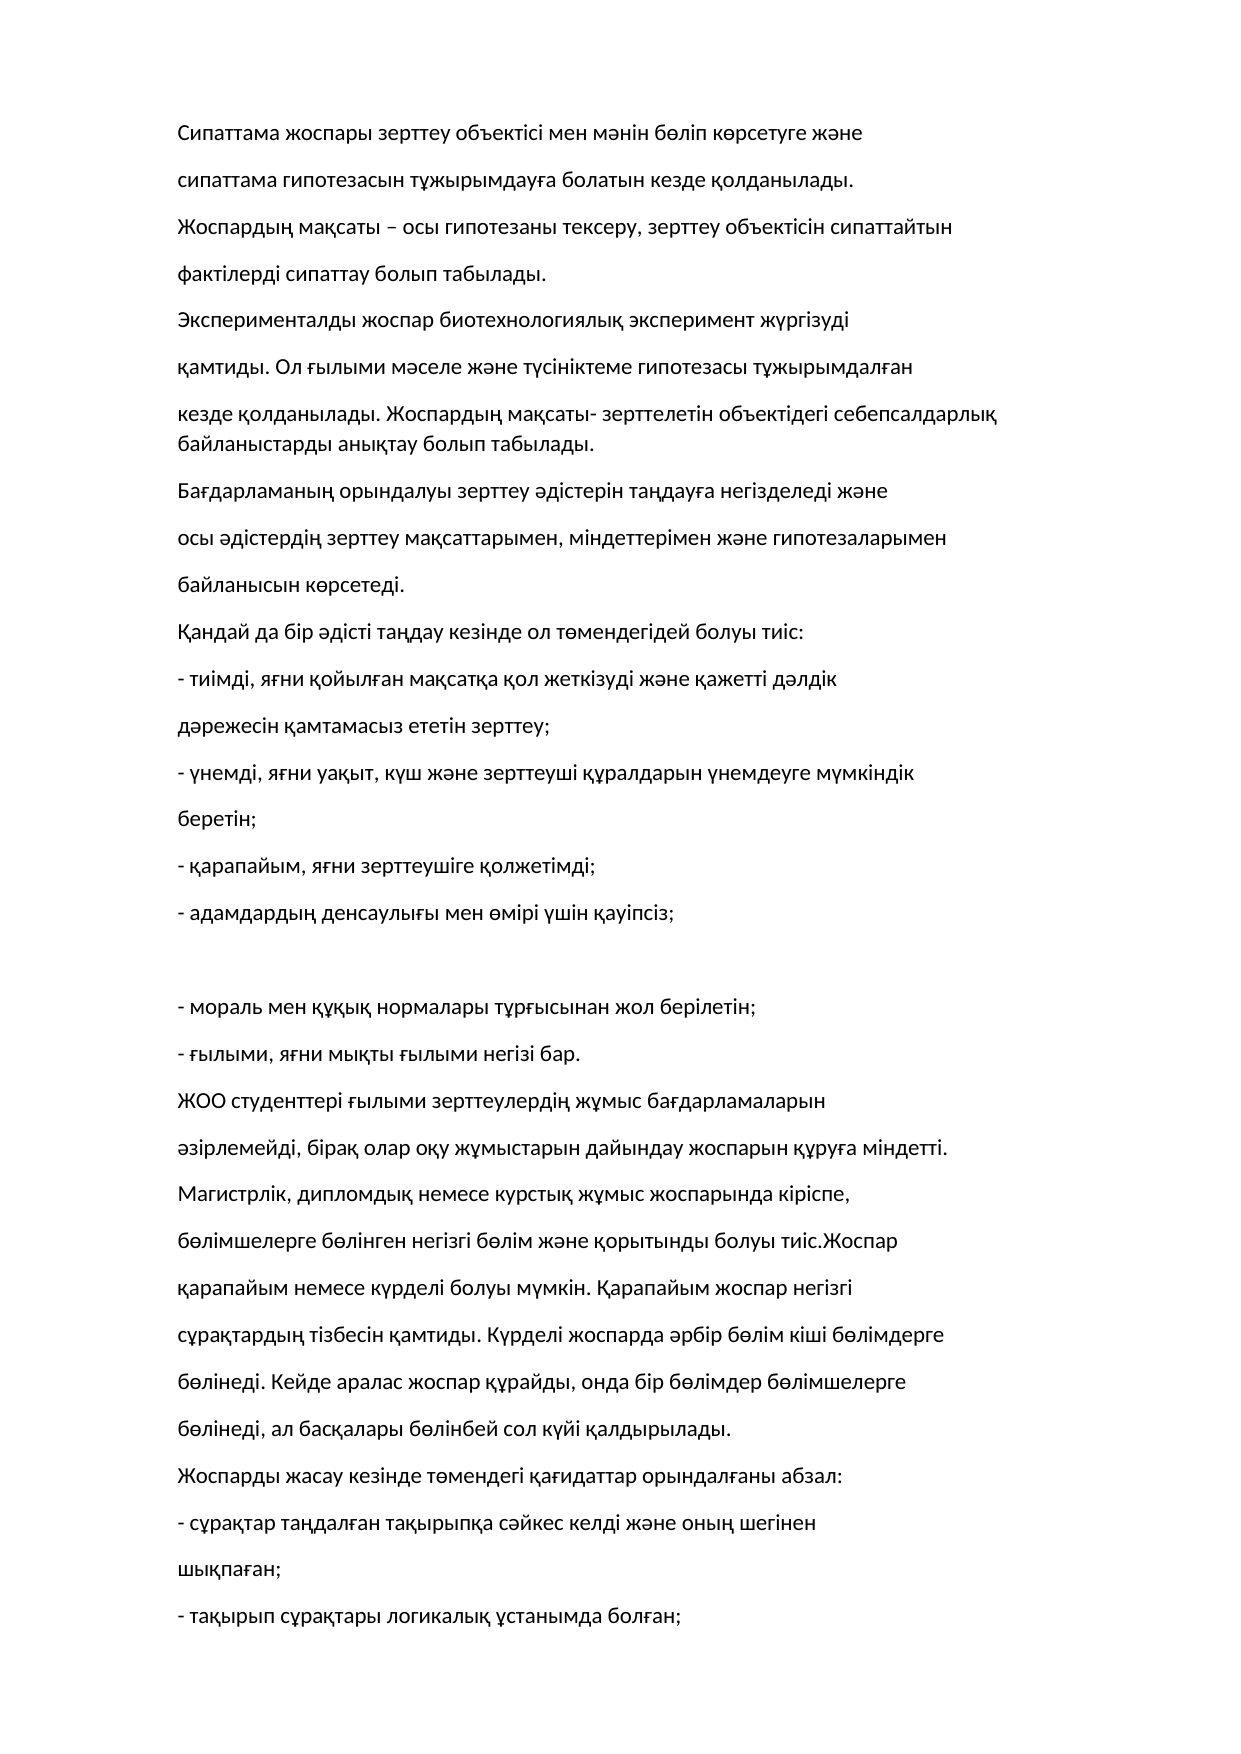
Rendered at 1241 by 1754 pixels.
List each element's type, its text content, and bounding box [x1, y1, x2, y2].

text - тиімді, яғни қойылған мақсатқа қол жеткізуді және қажетті дәлдік [177, 664, 1152, 692]
text қамтиды. Ол ғылыми мәселе және түсініктеме гипотезасы тұжырымдалған [177, 352, 1152, 381]
text бөлінеді. Кейде аралас жоспар құрайды, онда бір бөлімдер бөлімшелерге [177, 1367, 1152, 1395]
text дәрежесін қамтамасыз ететін зерттеу; [177, 711, 1152, 739]
text сұрақтардың тізбесін қамтиды. Күрделі жоспарда әрбір бөлім кіші бөлімдерге [177, 1320, 1152, 1348]
text Эксперименталды жоспар биотехнологиялық эксперимент жүргізуді [177, 306, 1152, 334]
text Сипаттама жоспары зерттеу объектісі мен мәнін бөліп көрсетуге және [177, 118, 1152, 146]
text шықпаған; [177, 1554, 1152, 1583]
text кезде қолданылады. Жоспардың мақсаты- зерттелетін объектідегі себепсалдарлық байланыстарды анықтау болып табылады. [177, 399, 1152, 458]
text Қандай да бір әдісті таңдау кезінде ол төмендегідей болуы тиіс: [177, 617, 1152, 645]
text Жоспарды жасау кезінде төмендегі қағидаттар орындалғаны абзал: [177, 1461, 1152, 1489]
text - үнемді, яғни уақыт, күш және зерттеуші құралдарын үнемдеуге мүмкіндік [177, 758, 1152, 786]
text байланысын көрсетеді. [177, 570, 1152, 598]
text - ғылыми, яғни мықты ғылыми негізі бар. [177, 1039, 1152, 1067]
text қарапайым немесе күрделі болуы мүмкін. Қарапайым жоспар негізгі [177, 1273, 1152, 1301]
text фактілерді сипаттау болып табылады. [177, 259, 1152, 287]
text әзірлемейді, бірақ олар оқу жұмыстарын дайындау жоспарын құруға міндетті. [177, 1133, 1152, 1161]
text Магистрлік, дипломдық немесе курстық жұмыс жоспарында кіріспе, [177, 1179, 1152, 1208]
text - тақырып сұрақтары логикалық ұстанымда болған; [177, 1601, 1152, 1629]
text Жоспардың мақсаты – осы гипотезаны тексеру, зерттеу объектісін сипаттайтын [177, 212, 1152, 240]
text бөлімшелерге бөлінген негізгі бөлім және қорытынды болуы тиіс.Жоспар [177, 1226, 1152, 1254]
text - қарапайым, яғни зерттеушіге қолжетімді; [177, 851, 1152, 879]
text осы әдістердің зерттеу мақсаттарымен, міндеттерімен және гипотезаларымен [177, 523, 1152, 551]
text - адамдардың денсаулығы мен өмірі үшін қауіпсіз; [177, 898, 1152, 926]
text беретін; [177, 804, 1152, 833]
text Бағдарламаның орындалуы зерттеу әдістерін таңдауға негізделеді және [177, 476, 1152, 504]
text сипаттама гипотезасын тұжырымдауға болатын кезде қолданылады. [177, 165, 1152, 193]
text - мораль мен құқық нормалары тұрғысынан жол берілетін; [177, 992, 1152, 1020]
text бөлінеді, ал басқалары бөлінбей сол күйі қалдырылады. [177, 1414, 1152, 1442]
text - сұрақтар таңдалған тақырыпқа сәйкес келді және оның шегінен [177, 1508, 1152, 1536]
text ЖОО студенттері ғылыми зерттеулердің жұмыс бағдарламаларын [177, 1086, 1152, 1114]
